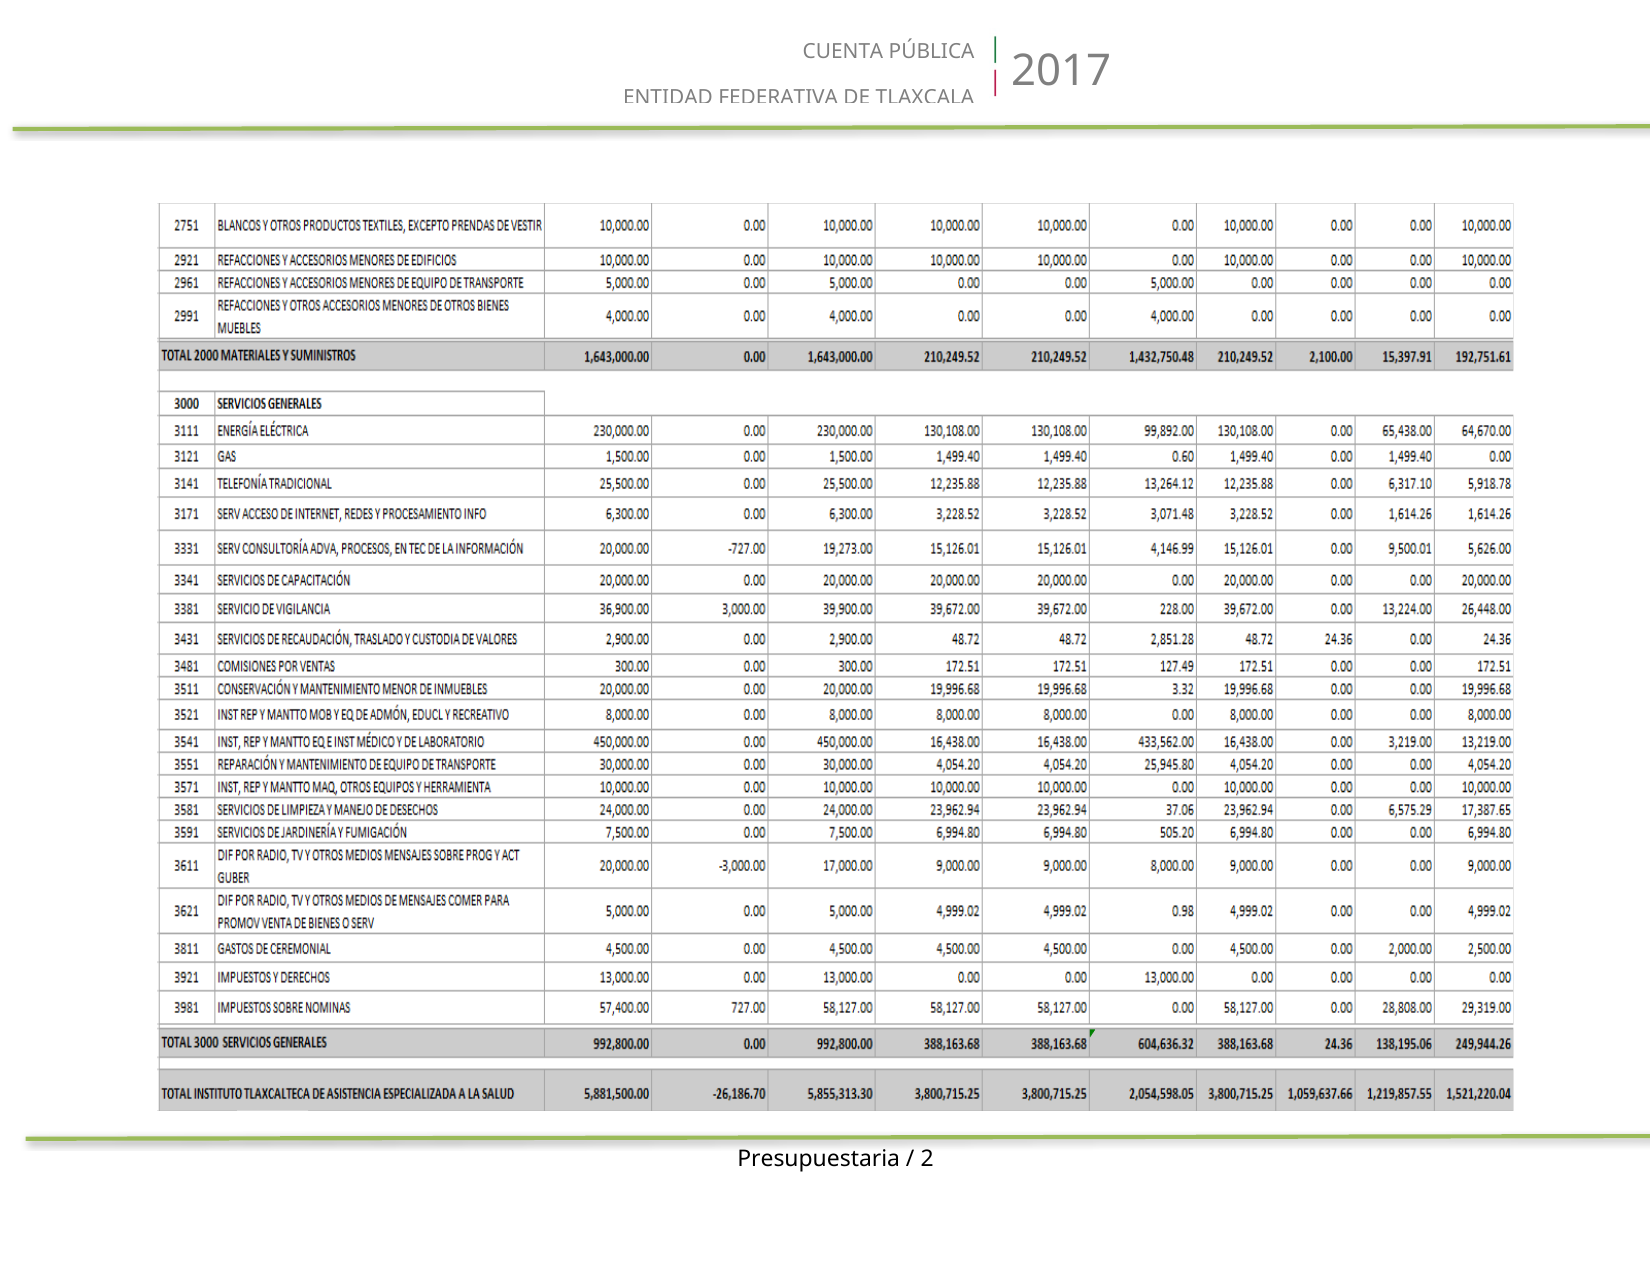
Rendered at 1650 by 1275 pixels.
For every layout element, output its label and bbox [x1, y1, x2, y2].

picture [157, 203, 1514, 1111]
picture [989, 28, 1005, 99]
